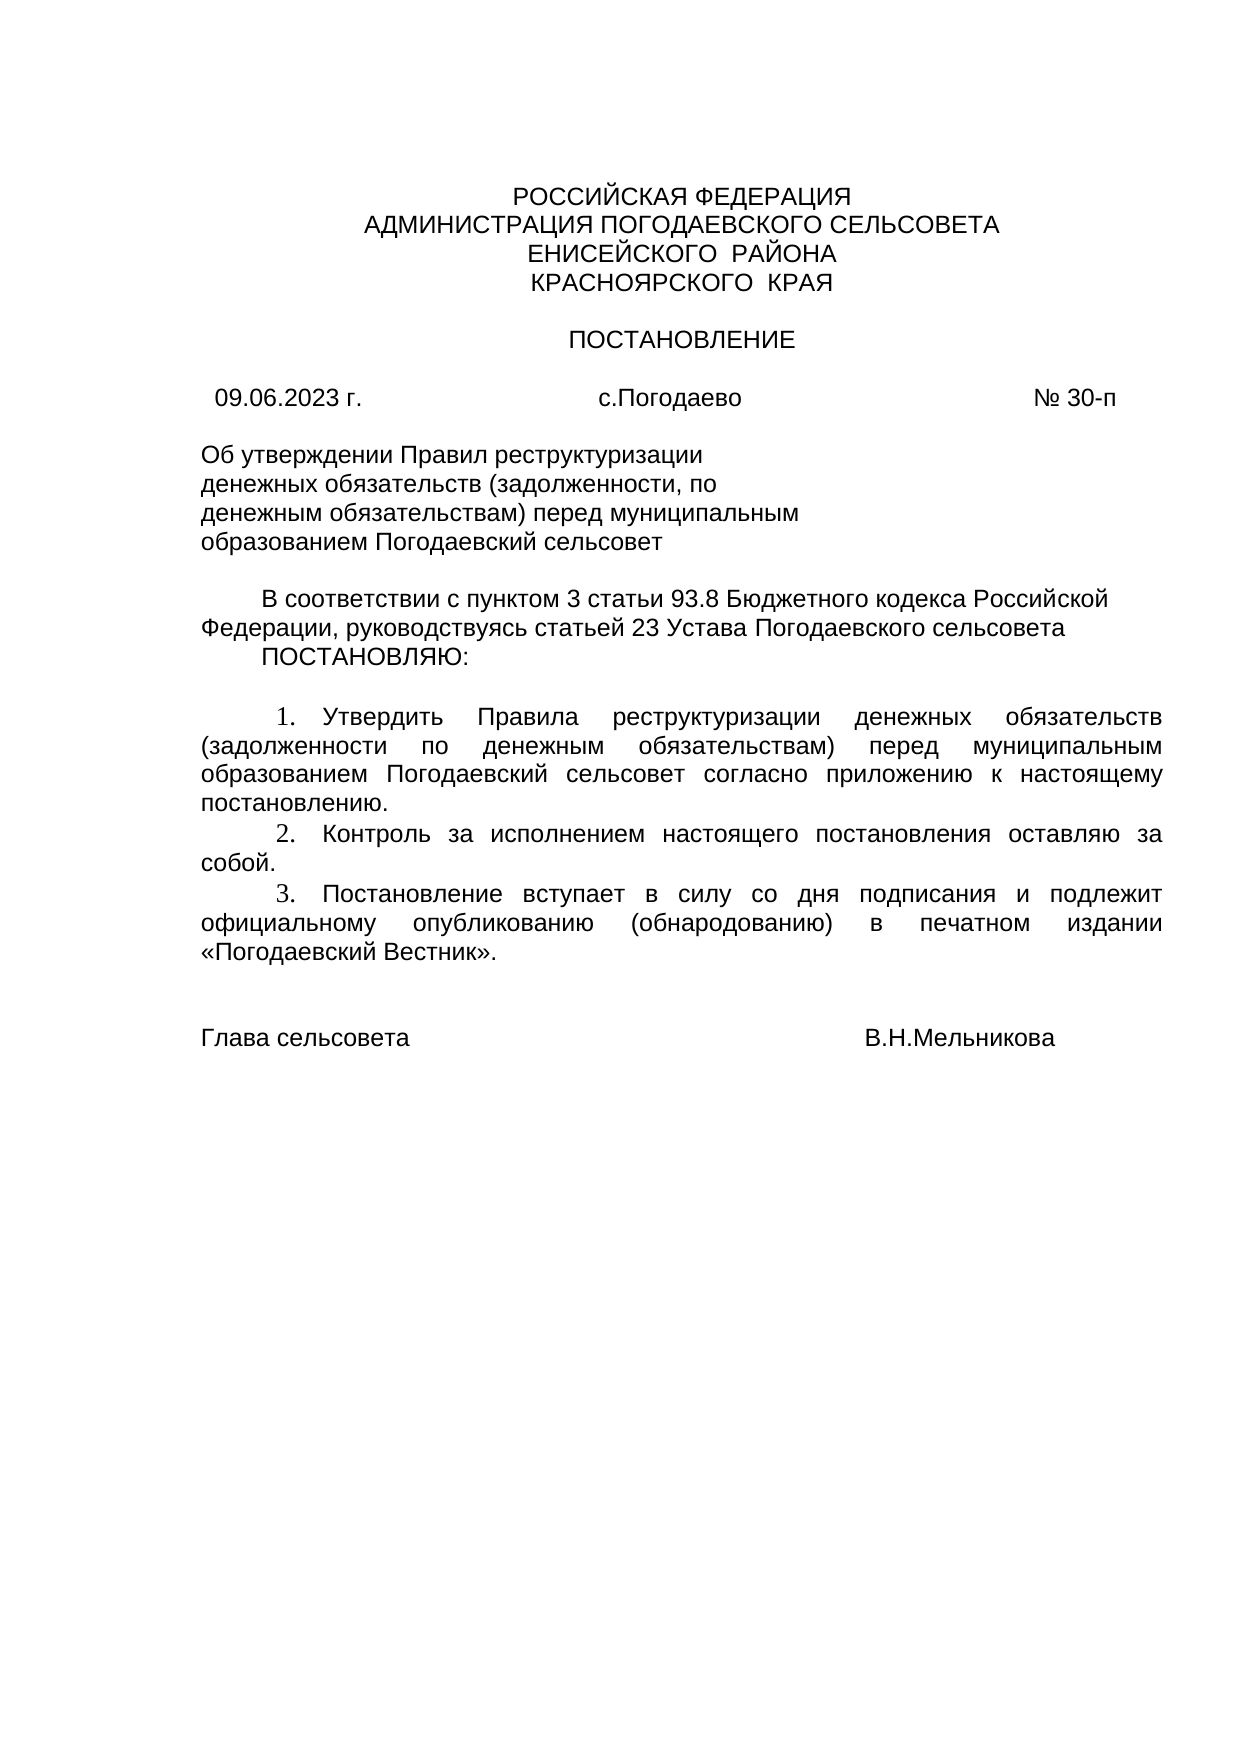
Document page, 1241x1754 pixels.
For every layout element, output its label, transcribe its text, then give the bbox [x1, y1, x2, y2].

text денежным обязательствам) перед муниципальным [201, 498, 1163, 527]
text ПОСТАНОВЛЕНИЕ [201, 325, 1163, 354]
text КРАСНОЯРСКОГО КРАЯ [201, 268, 1163, 297]
text образованием Погодаевский сельсовет [201, 527, 1163, 555]
text ПОСТАНОВЛЯЮ: [201, 642, 1163, 670]
text РОССИЙСКАЯ ФЕДЕРАЦИЯ [201, 182, 1163, 210]
text ЕНИСЕЙСКОГО РАЙОНА [201, 239, 1163, 268]
text Об утверждении Правил реструктуризации [201, 440, 1163, 469]
text АДМИНИСТРАЦИЯ ПОГОДАЕВСКОГО СЕЛЬСОВЕТА [201, 210, 1163, 239]
text денежных обязательств (задолженности, по [201, 469, 1163, 498]
list Постановление вступает в силу со дня подписания и подлежит официальному опубликованию (обнародованию) в печатном издании «Погодаевский Вестник». [201, 877, 1163, 966]
text 09.06.2023 г. с.Погодаево № 30-п [201, 383, 1163, 412]
text В соответствии с пунктом 3 статьи 93.8 Бюджетного кодекса Российской Федерации, руководствуясь статьей 23 Устава Погодаевского сельсовета [201, 584, 1163, 642]
list Контроль за исполнением настоящего постановления оставляю за собой. [201, 817, 1163, 877]
list Утвердить Правила реструктуризации денежных обязательств (задолженности по денежным обязательствам) перед муниципальным образованием Погодаевский сельсовет согласно приложению к настоящему постановлению. [201, 699, 1163, 817]
text Глава сельсовета В.Н.Мельникова [201, 1023, 1163, 1052]
